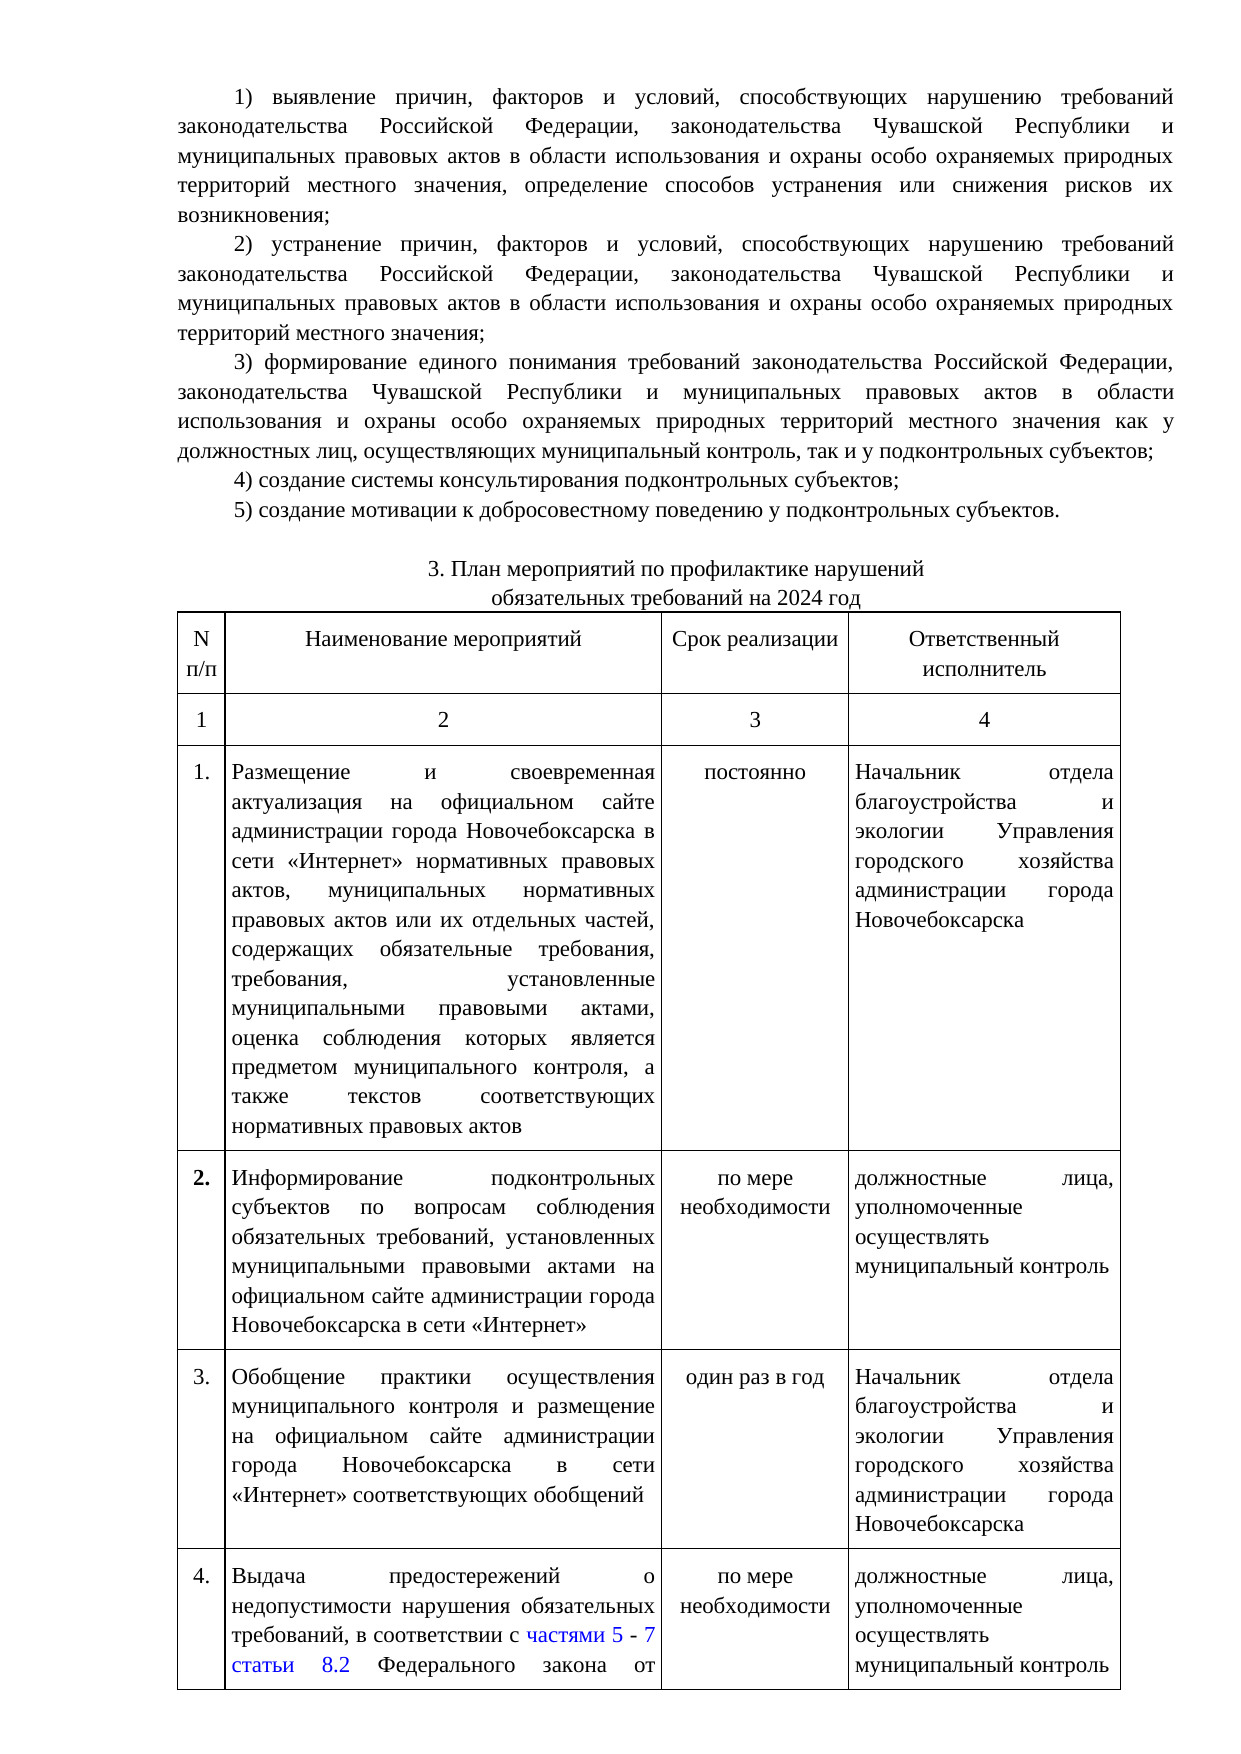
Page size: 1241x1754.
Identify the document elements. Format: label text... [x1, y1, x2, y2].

table_cell Начальник отдела благоустройства и экологии Управления городского хозяйства администрации города Новочебоксарска [849, 1350, 1120, 1548]
text 4) создание системы консультирования подконтрольных субъектов; [177, 464, 1175, 493]
text 3. План мероприятий по профилактике нарушений [177, 552, 1175, 582]
table_header Наименование мероприятий [226, 613, 661, 693]
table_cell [662, 1549, 848, 1688]
table_cell по мере необходимости [662, 1151, 848, 1349]
table_cell один раз в год [662, 1350, 848, 1548]
table_cell 3. [178, 1350, 224, 1548]
table_cell 1. [178, 746, 224, 1150]
table_cell 2. [178, 1151, 224, 1349]
table_header N п/п [178, 613, 224, 693]
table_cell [226, 1549, 661, 1688]
table_cell 4. [178, 1549, 224, 1688]
table_cell Размещение и своевременная актуализация на официальном сайте администрации города Новочебоксарска в сети «Интернет» нормативных правовых актов, муниципальных нормативных правовых актов или их отдельных частей, содержащих обязательные требования, требования, установленные муниципальными правовыми актами, оценка соблюдения которых является предметом муниципального контроля, а также текстов соответствующих нормативных правовых актов [226, 746, 661, 1150]
table_cell 1 [178, 694, 224, 744]
table_header Срок реализации [662, 613, 848, 693]
text 3) формирование единого понимания требований законодательства Российской Федерации, законодательства Чувашской Республики и муниципальных правовых актов в области использования и охраны особо охраняемых природных территорий местного значения как у должностных лиц, осуществляющих муниципальный контроль, так и у подконтрольных субъектов; [177, 346, 1175, 464]
table_cell должностные лица, уполномоченные осуществлять муниципальный контроль [849, 1151, 1120, 1349]
text 1) выявление причин, факторов и условий, способствующих нарушению требований законодательства Российской Федерации, законодательства Чувашской Республики и муниципальных правовых актов в области использования и охраны особо охраняемых природных территорий местного значения, определение способов устранения или снижения рисков их возникновения; [177, 81, 1175, 228]
text обязательных требований на 2024 год [177, 582, 1175, 611]
table_cell 3 [662, 694, 848, 744]
table_cell постоянно [662, 746, 848, 1150]
table_cell Информирование подконтрольных субъектов по вопросам соблюдения обязательных требований, установленных муниципальными правовыми актами на официальном сайте администрации города Новочебоксарска в сети «Интернет» [226, 1151, 661, 1349]
text 5) создание мотивации к добросовестному поведению у подконтрольных субъектов. [177, 493, 1175, 523]
table_cell 2 [226, 694, 661, 744]
text 2) устранение причин, факторов и условий, способствующих нарушению требований законодательства Российской Федерации, законодательства Чувашской Республики и муниципальных правовых актов в области использования и охраны особо охраняемых природных территорий местного значения; [177, 228, 1175, 346]
table_header Ответственный исполнитель [849, 613, 1120, 693]
table_cell Начальник отдела благоустройства и экологии Управления городского хозяйства администрации города Новочебоксарска [849, 746, 1120, 1150]
table_cell Обобщение практики осуществления муниципального контроля и размещение на официальном сайте администрации города Новочебоксарска в сети «Интернет» соответствующих обобщений [226, 1350, 661, 1548]
table_cell 4 [849, 694, 1120, 744]
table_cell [849, 1549, 1120, 1688]
